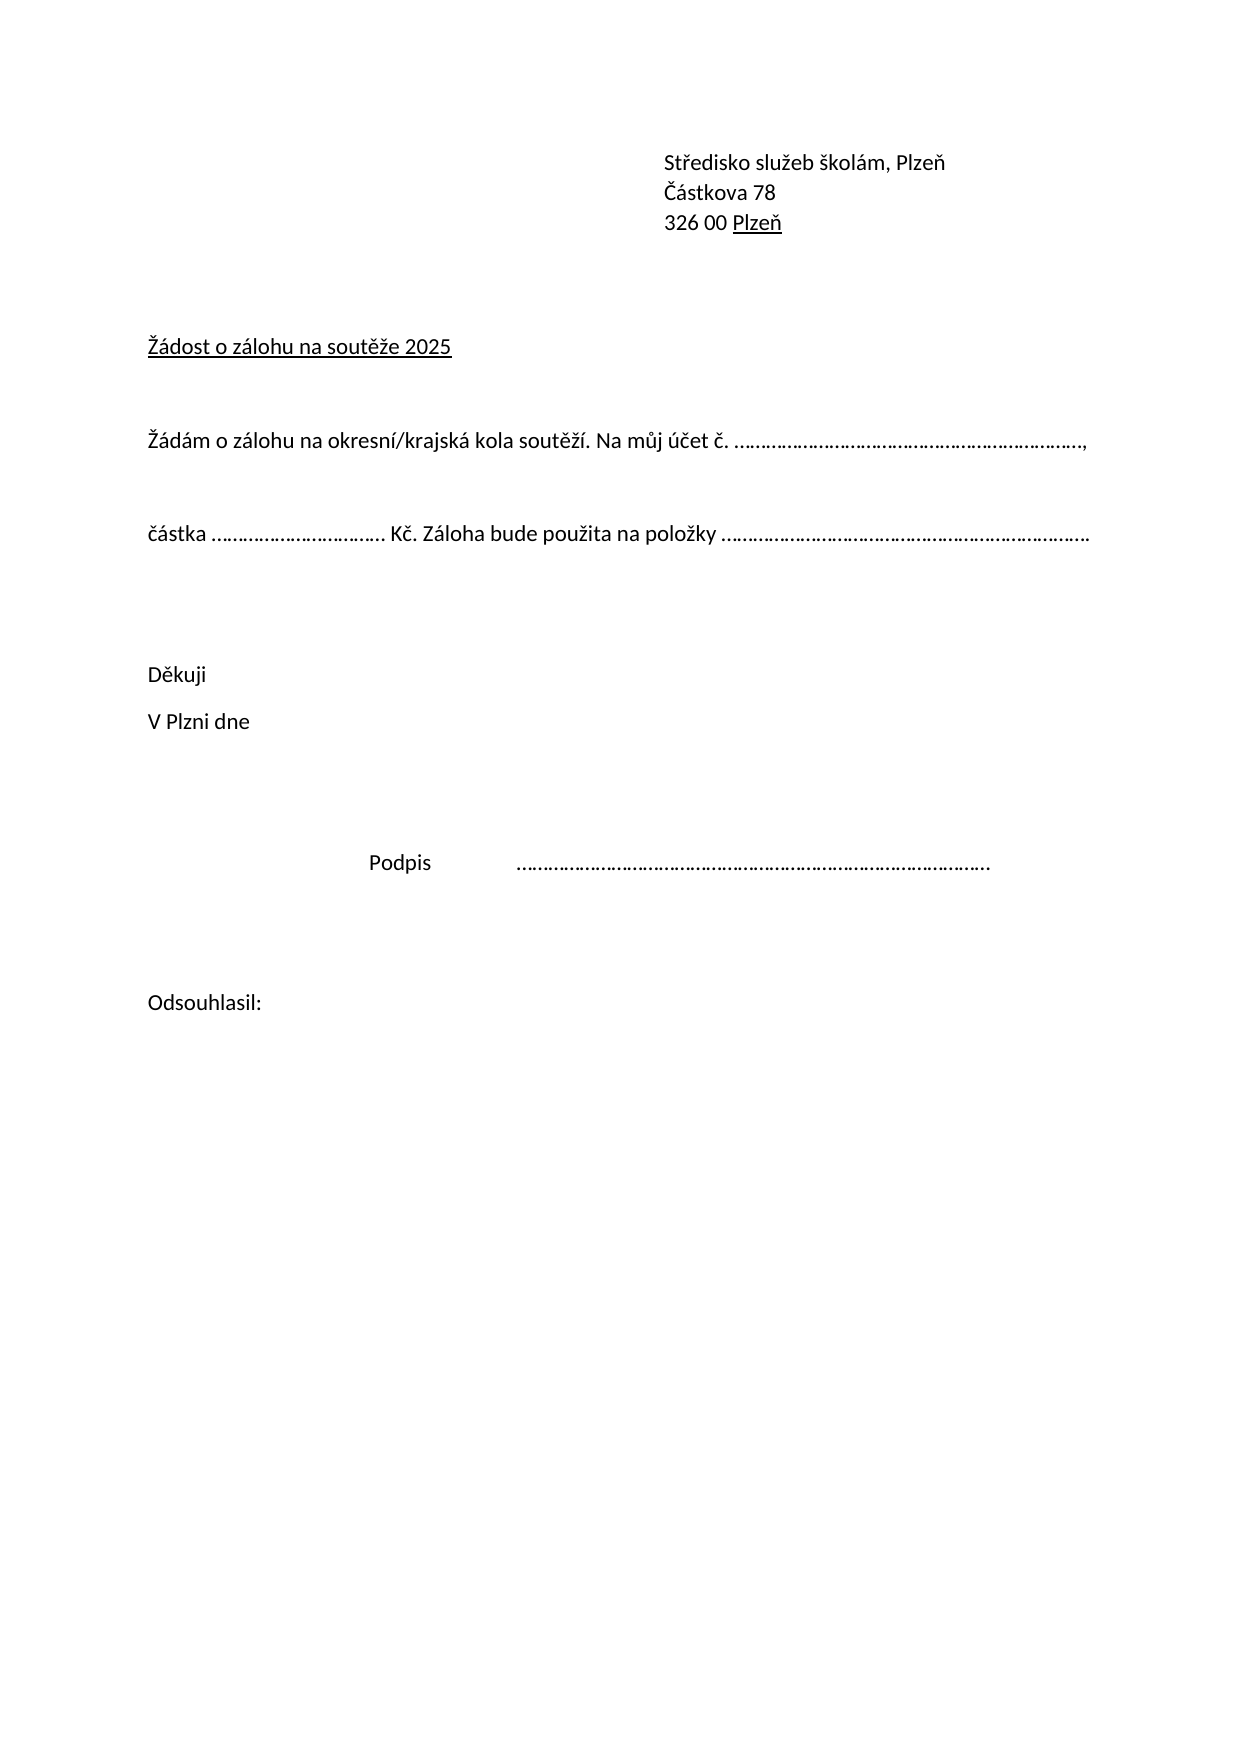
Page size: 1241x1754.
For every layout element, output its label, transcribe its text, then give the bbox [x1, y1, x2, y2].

text Odsouhlasil: [148, 988, 1093, 1016]
text Žádost o zálohu na soutěže 2025 [148, 332, 1093, 360]
text Podpis ……………………………………………………………………………… [148, 848, 1093, 876]
text Středisko služeb školám, Plzeň [148, 148, 1093, 176]
text Děkuji [148, 660, 1093, 688]
text V Plzni dne [148, 707, 1093, 735]
text Částkova 78 [148, 178, 1093, 206]
text 326 00 Plzeň [148, 208, 1093, 236]
text Žádám o zálohu na okresní/krajská kola soutěží. Na můj účet č. …………………………………………………………, [148, 426, 1093, 454]
text částka …………………………… Kč. Záloha bude použita na položky ……………………………………………………………. [148, 519, 1093, 547]
